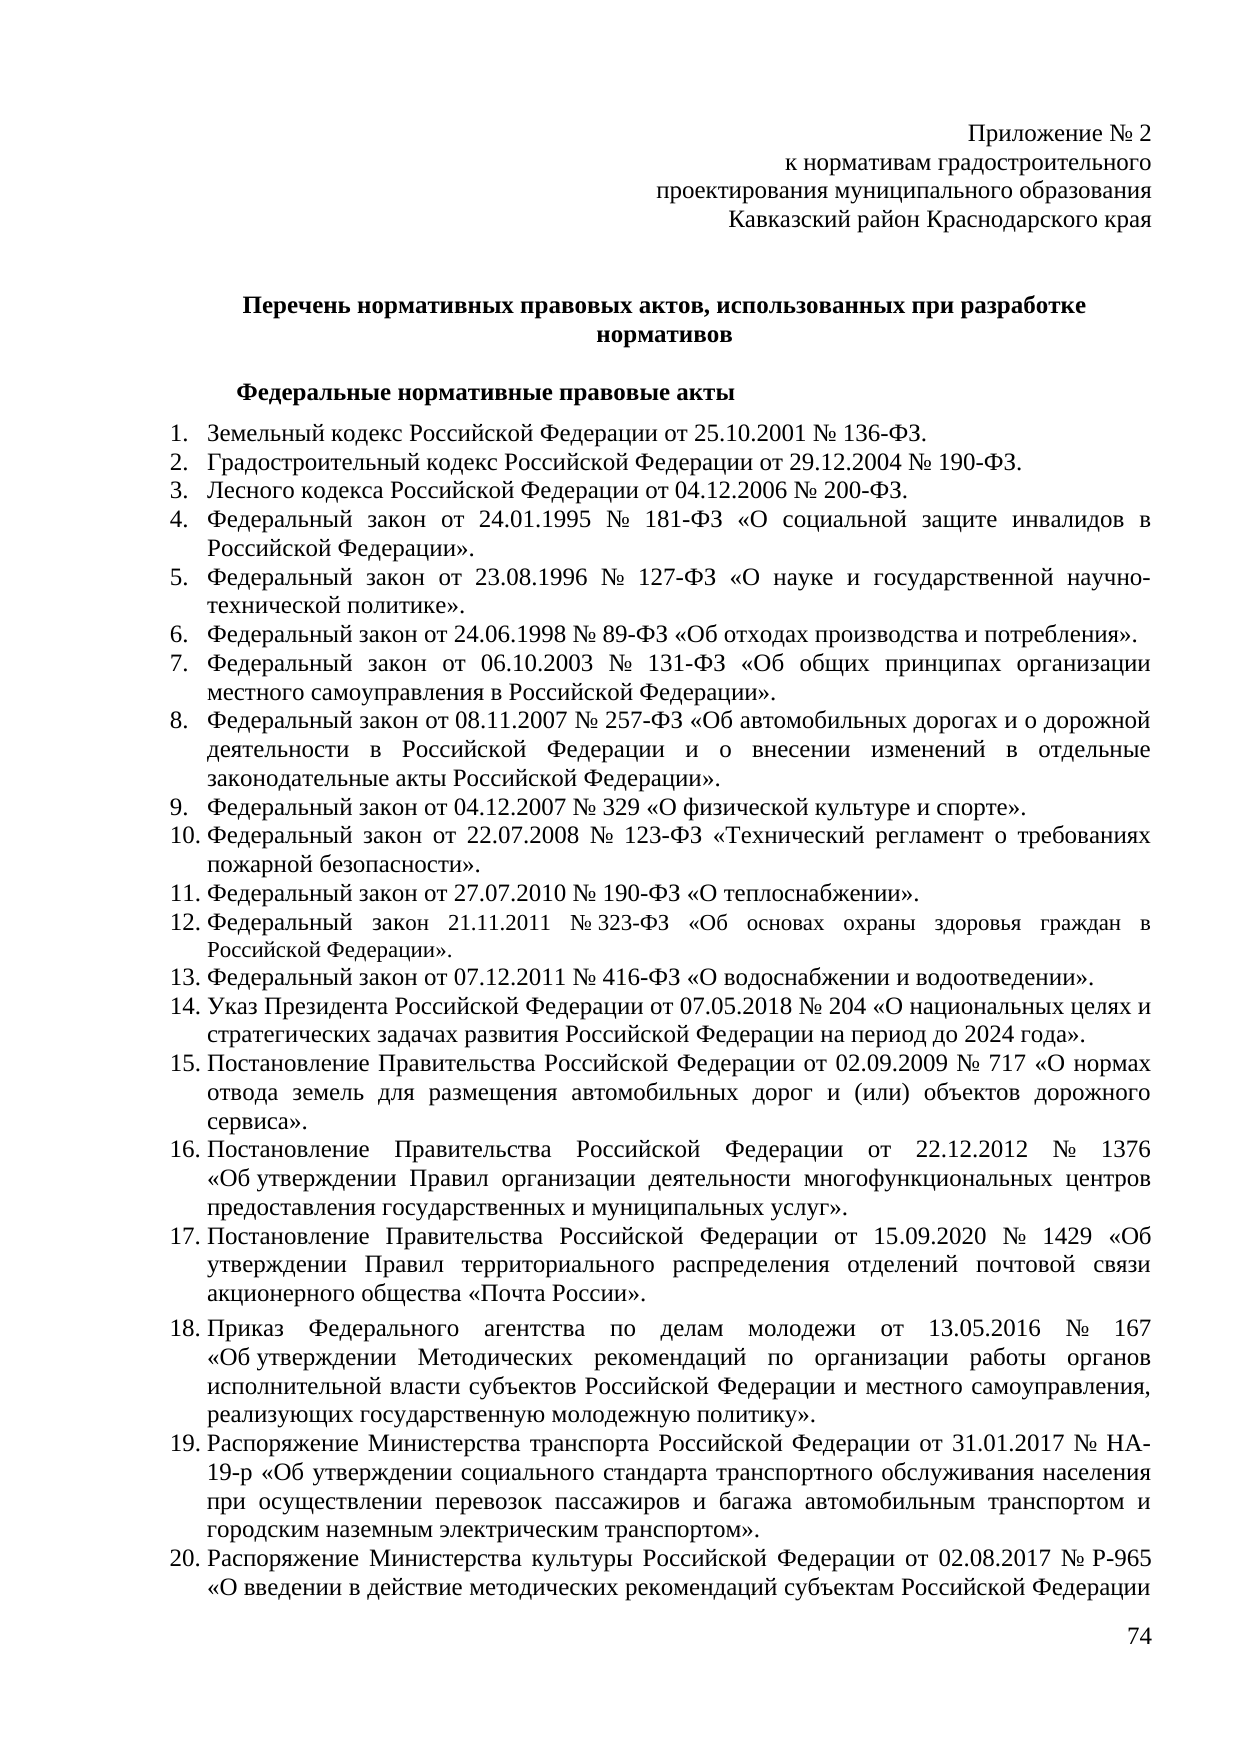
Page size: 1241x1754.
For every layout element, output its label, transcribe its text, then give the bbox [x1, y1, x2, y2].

list Федеральный закон от 04.12.2007 № 329 «О физической культуре и спорте». [169, 792, 1152, 821]
text Приложение № 2 [650, 118, 1152, 147]
list Указ Президента Российской Федерации от 07.05.2018 № 204 «О национальных целях и стратегических задачах развития Российской Федерации на период до 2024 года». [169, 991, 1152, 1048]
list Лесного кодекса Российской Федерации от 04.12.2006 № 200-ФЗ. [169, 476, 1152, 504]
text Перечень нормативных правовых актов, использованных при разработке нормативов [177, 291, 1152, 348]
list Постановление Правительства Российской Федерации от 22.12.2012 № 1376 «Об утверждении Правил организации деятельности многофункциональных центров предоставления государственных и муниципальных услуг». [169, 1134, 1152, 1221]
list Федеральный закон от 23.08.1996 № 127-ФЗ «О науке и государственной научно-технической политике». [169, 562, 1152, 619]
list Градостроительный кодекс Российской Федерации от 29.12.2004 № 190-ФЗ. [169, 447, 1152, 476]
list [169, 1543, 1152, 1601]
list Приказ Федерального агентства по делам молодежи от 13.05.2016 № 167 «Об утверждении Методических рекомендаций по организации работы органов исполнительной власти субъектов Российской Федерации и местного самоуправления, реализующих государственную молодежную политику». [169, 1313, 1152, 1428]
list Федеральный закон от 08.11.2007 № 257-ФЗ «Об автомобильных дорогах и о дорожной деятельности в Российской Федерации и о внесении изменений в отдельные законодательные акты Российской Федерации». [169, 706, 1152, 792]
text Федеральные нормативные правовые акты [177, 377, 1152, 406]
list Распоряжение Министерства транспорта Российской Федерации от 31.01.2017 № НА-19-р «Об утверждении социального стандарта транспортного обслуживания населения при осуществлении перевозок пассажиров и багажа автомобильным транспортом и городским наземным электрическим транспортом». [169, 1428, 1152, 1543]
list Постановление Правительства Российской Федерации от 15.09.2020 № 1429 «Об утверждении Правил территориального распределения отделений почтовой связи акционерного общества «Почта России». [169, 1221, 1152, 1307]
list Федеральный закон от 07.12.2011 № 416-ФЗ «О водоснабжении и водоотведении». [169, 962, 1152, 991]
list Земельный кодекс Российской Федерации от 25.10.2001 № 136-ФЗ. [169, 418, 1152, 447]
list Федеральный закон 21.11.2011 № 323-ФЗ «Об основах охраны здоровья граждан в Российской Федерации». [169, 907, 1152, 962]
list Федеральный закон от 24.06.1998 № 89-ФЗ «Об отходах производства и потребления». [169, 619, 1152, 648]
list Федеральный закон от 22.07.2008 № 123-ФЗ «Технический регламент о требованиях пожарной безопасности». [169, 821, 1152, 878]
list Федеральный закон от 24.01.1995 № 181-ФЗ «О социальной защите инвалидов в Российской Федерации». [169, 504, 1152, 562]
list Постановление Правительства Российской Федерации от 02.09.2009 № 717 «О нормах отвода земель для размещения автомобильных дорог и (или) объектов дорожного сервиса». [169, 1048, 1152, 1134]
list Федеральный закон от 27.07.2010 № 190-ФЗ «О теплоснабжении». [169, 878, 1152, 907]
text к нормативам градостроительного проектирования муниципального образования Кавказский район Краснодарского края [650, 147, 1152, 233]
list Федеральный закон от 06.10.2003 № 131-ФЗ «Об общих принципах организации местного самоуправления в Российской Федерации». [169, 648, 1152, 706]
